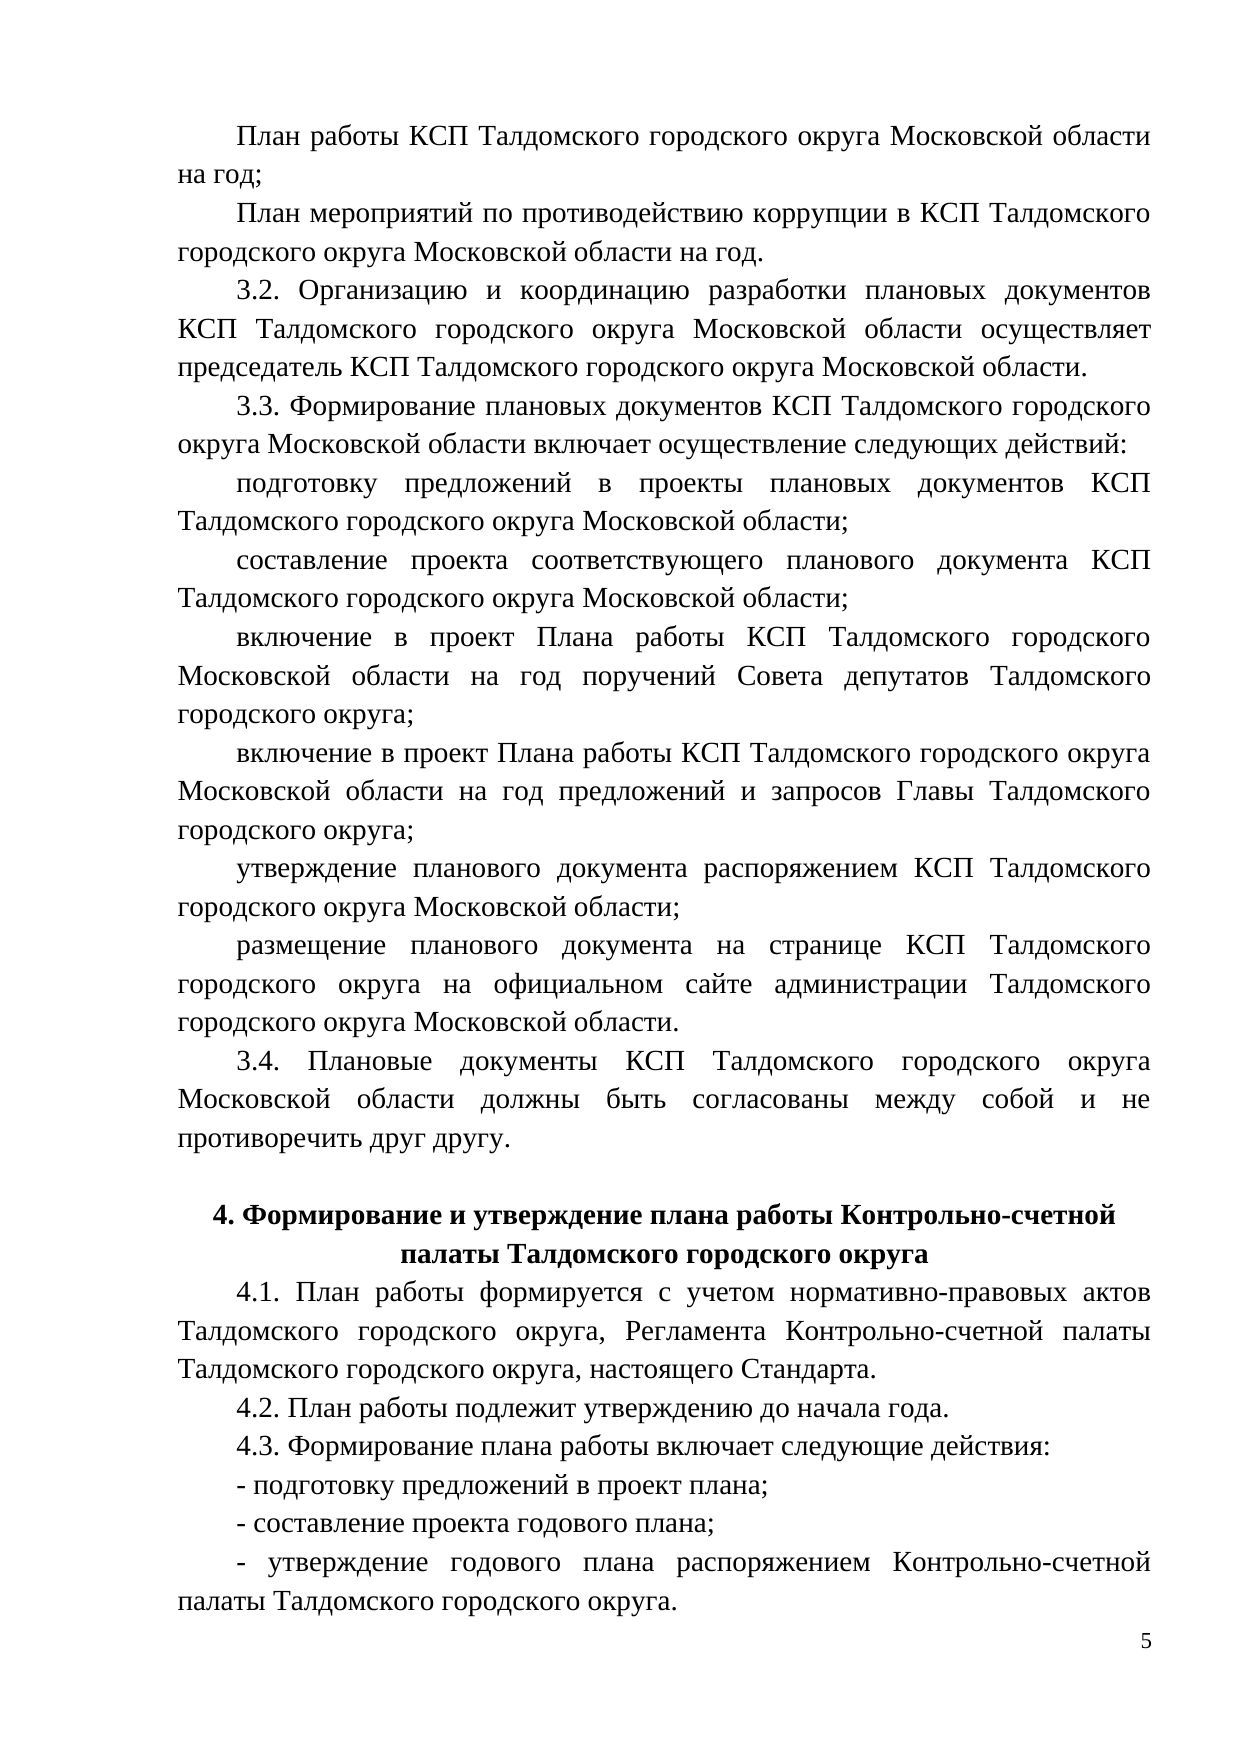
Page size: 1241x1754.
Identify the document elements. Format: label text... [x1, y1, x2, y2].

text План мероприятий по противодействию коррупции в КСП Талдомского городского округа Московской области на год. [177, 195, 1152, 267]
text подготовку предложений в проекты плановых документов КСП Талдомского городского округа Московской области; [177, 465, 1152, 537]
text - подготовку предложений в проект плана; [177, 1467, 1152, 1501]
text 3.4. Плановые документы КСП Талдомского городского округа Московской области должны быть согласованы между собой и не противоречить друг другу. [177, 1043, 1152, 1154]
text 4. Формирование и утверждение плана работы Контрольно-счетной палаты Талдомского городского округа [177, 1197, 1152, 1269]
text составление проекта соответствующего планового документа КСП Талдомского городского округа Московской области; [177, 542, 1152, 614]
text размещение планового документа на странице КСП Талдомского городского округа на официальном сайте администрации Талдомского городского округа Московской области. [177, 927, 1152, 1038]
text 3.2. Организацию и координацию разработки плановых документов КСП Талдомского городского округа Московской области осуществляет председатель КСП Талдомского городского округа Московской области. [177, 272, 1152, 383]
text 3.3. Формирование плановых документов КСП Талдомского городского округа Московской области включает осуществление следующих действий: [177, 388, 1152, 460]
text включение в проект Плана работы КСП Талдомского городского округа Московской области на год предложений и запросов Главы Талдомского городского округа; [177, 735, 1152, 845]
text утверждение планового документа распоряжением КСП Талдомского городского округа Московской области; [177, 850, 1152, 922]
text - утверждение годового плана распоряжением Контрольно-счетной палаты Талдомского городского округа. [177, 1544, 1152, 1616]
text включение в проект Плана работы КСП Талдомского городского Московской области на год поручений Совета депутатов Талдомского городского округа; [177, 619, 1152, 730]
text 4.1. План работы формируется с учетом нормативно-правовых актов Талдомского городского округа, Регламента Контрольно-счетной палаты Талдомского городского округа, настоящего Стандарта. [177, 1274, 1152, 1385]
text План работы КСП Талдомского городского округа Московской области на год; [177, 118, 1152, 190]
text 4.3. Формирование плана работы включает следующие действия: [177, 1428, 1152, 1462]
text - составление проекта годового плана; [177, 1506, 1152, 1539]
text 4.2. План работы подлежит утверждению до начала года. [177, 1390, 1152, 1423]
